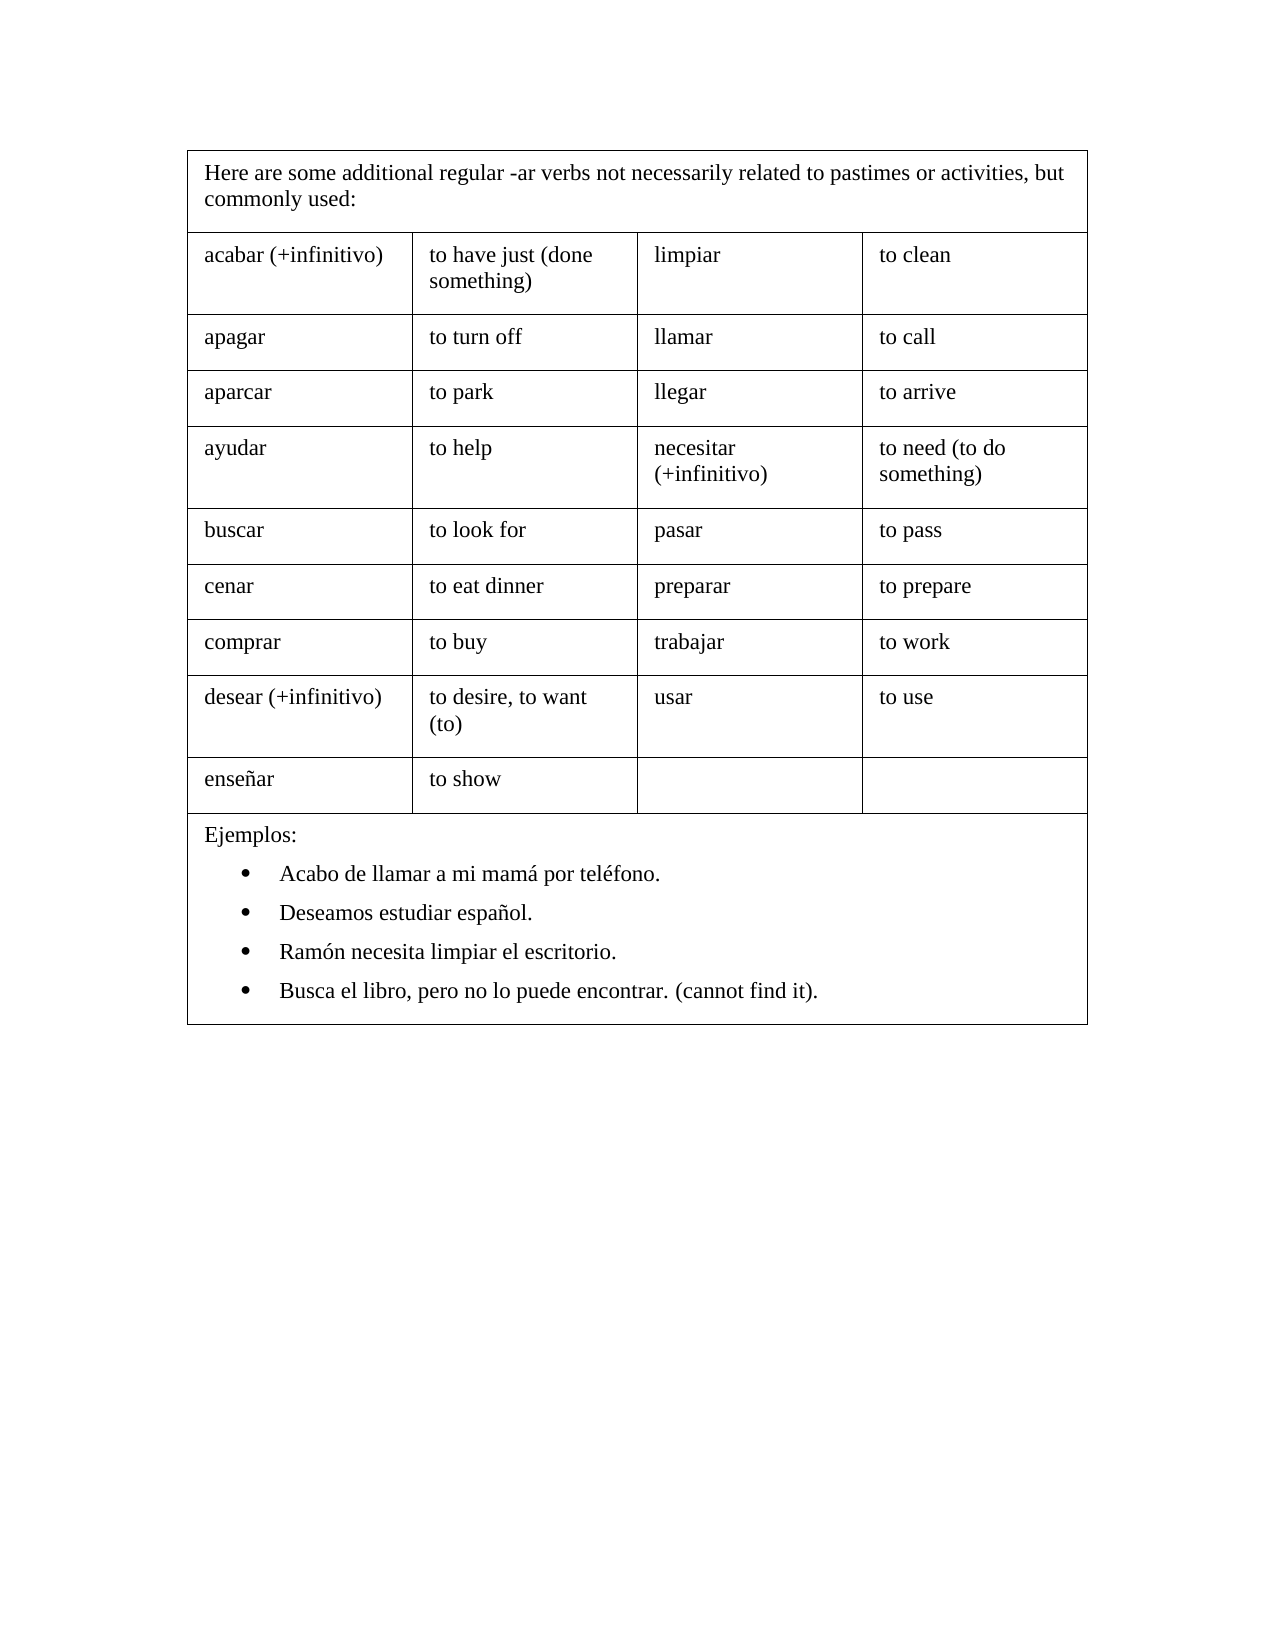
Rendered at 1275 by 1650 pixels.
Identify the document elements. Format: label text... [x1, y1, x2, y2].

table_cell ayudar [188, 427, 412, 508]
table_cell to call [863, 315, 1087, 370]
table_cell comprar [188, 620, 412, 675]
table_cell to pass [863, 509, 1087, 563]
table_cell enseñar [188, 758, 412, 813]
table_cell desear (+infinitivo) [188, 676, 412, 757]
table_cell pasar [638, 509, 862, 563]
table_cell to show [413, 758, 637, 813]
table_cell [863, 758, 1087, 813]
table_cell buscar [188, 509, 412, 563]
table_cell to help [413, 427, 637, 508]
table_cell to turn off [413, 315, 637, 370]
table_cell to look for [413, 509, 637, 563]
table_cell limpiar [638, 233, 862, 314]
table_cell apagar [188, 315, 412, 370]
table_cell acabar (+infinitivo) [188, 233, 412, 314]
table_cell to use [863, 676, 1087, 757]
table_cell to arrive [863, 371, 1087, 426]
table_cell to clean [863, 233, 1087, 314]
table_cell to park [413, 371, 637, 426]
table_cell llegar [638, 371, 862, 426]
table_cell llamar [638, 315, 862, 370]
table_cell necesitar (+infinitivo) [638, 427, 862, 508]
table_cell to eat dinner [413, 565, 637, 619]
table_cell usar [638, 676, 862, 757]
table_cell aparcar [188, 371, 412, 426]
table_header Here are some additional regular -ar verbs not necessarily related to pastimes or activities, but commonly used: [188, 151, 1087, 232]
table_cell to need (to do something) [863, 427, 1087, 508]
table_cell trabajar [638, 620, 862, 675]
table_cell to have just (done something) [413, 233, 637, 314]
table_cell Ejemplos: Acabo de llamar a mi mamá por teléfono. Deseamos estudiar español. Ramón necesita limpiar el escritorio. Busca el libro, pero no lo puede encontrar. (cannot find it). [188, 814, 1087, 1024]
table_cell [638, 758, 862, 813]
table_cell to buy [413, 620, 637, 675]
table_cell to work [863, 620, 1087, 675]
table_cell cenar [188, 565, 412, 619]
table_cell to prepare [863, 565, 1087, 619]
table_cell preparar [638, 565, 862, 619]
table_cell to desire, to want (to) [413, 676, 637, 757]
